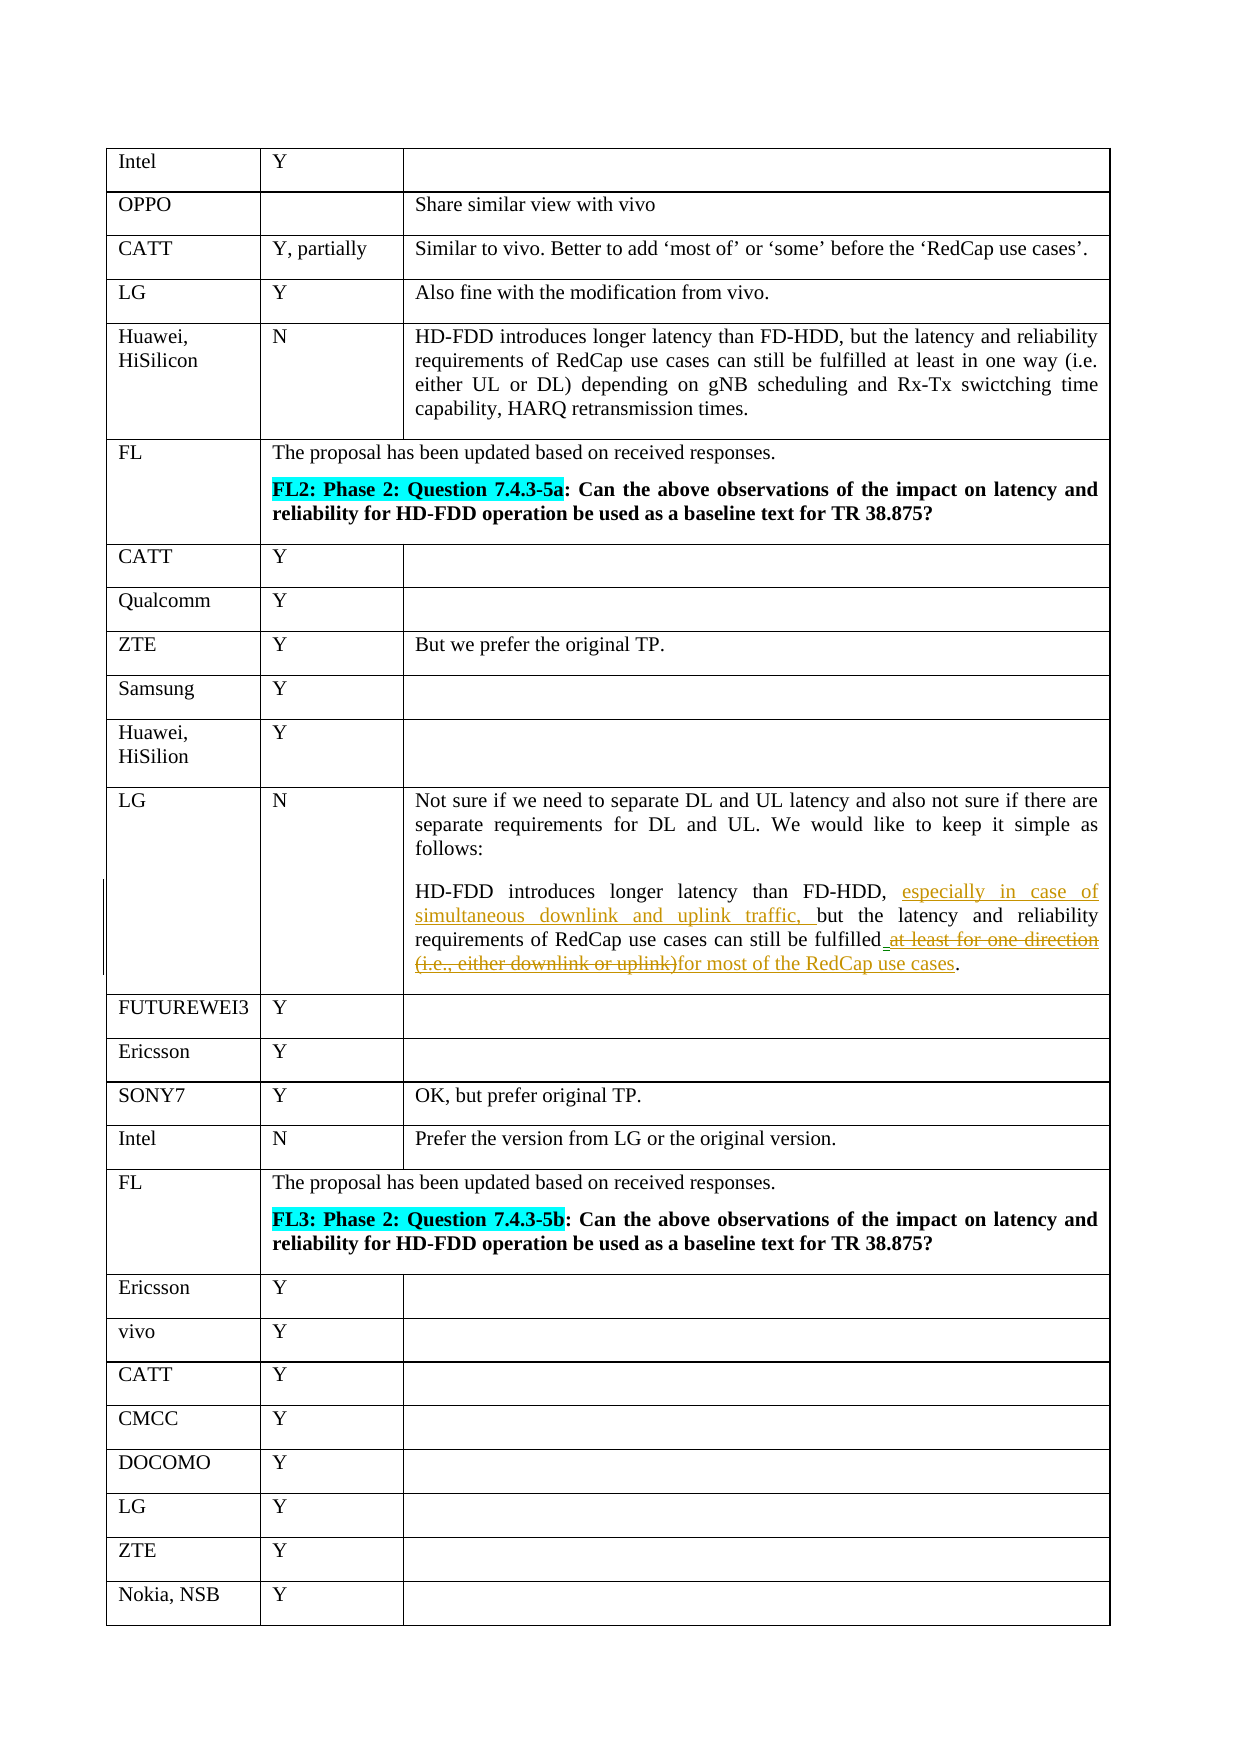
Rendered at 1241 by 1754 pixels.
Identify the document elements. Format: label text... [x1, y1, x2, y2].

table_cell N [261, 788, 403, 994]
table_cell Y [261, 720, 403, 787]
table_cell Huawei, HiSilicon [107, 324, 260, 439]
table_cell [404, 1538, 1109, 1581]
table_cell [404, 1494, 1109, 1537]
table_cell Ericsson [107, 1275, 260, 1317]
table_cell FL [107, 440, 260, 543]
table_cell Ericsson [107, 1039, 260, 1081]
table_cell [404, 545, 1109, 587]
table_cell Y [261, 995, 403, 1038]
table_cell OK, but prefer original TP. [404, 1083, 1109, 1125]
table_cell SONY7 [107, 1083, 260, 1125]
table_cell [404, 1582, 1109, 1624]
table_cell LG [107, 788, 260, 994]
table_cell [404, 588, 1109, 631]
table_cell CATT [107, 1363, 260, 1405]
table_cell [404, 1275, 1109, 1317]
table_cell [404, 1039, 1109, 1081]
table_cell Intel [107, 149, 260, 191]
table_cell But we prefer the original TP. [404, 632, 1109, 675]
table_cell N [261, 324, 403, 439]
table_cell Not sure if we need to separate DL and UL latency and also not sure if there are separate requirements for DL and UL. We would like to keep it simple as follows: HD-FDD introduces longer latency than FD-HDD, but the latency and reliability requirements of RedCap use cases can still be fulfilled. [404, 788, 1109, 994]
table_cell [404, 1319, 1109, 1361]
table_cell [404, 1363, 1109, 1405]
table_cell Huawei, HiSilion [107, 720, 260, 787]
table_cell Y [261, 1582, 403, 1624]
table_cell The proposal has been updated based on received responses. FL2: Phase 2: Question 7.4.3-5a: Can the above observations of the impact on latency and reliability for HD-FDD operation be used as a baseline text for TR 38.875? [261, 440, 1109, 543]
table_cell ZTE [107, 1538, 260, 1581]
table_cell FL [107, 1170, 260, 1274]
table_cell [404, 676, 1109, 719]
table_cell Intel [107, 1126, 260, 1169]
table_cell [261, 193, 403, 235]
table_cell OPPO [107, 193, 260, 235]
table_cell Y [261, 1450, 403, 1493]
table_cell Y [261, 1083, 403, 1125]
table_cell Y, partially [261, 236, 403, 279]
table_cell N [261, 1126, 403, 1169]
table_cell vivo [107, 1319, 260, 1361]
table_cell [404, 1450, 1109, 1493]
table_cell LG [107, 1494, 260, 1537]
table_cell Y [261, 1363, 403, 1405]
table_cell DOCOMO [107, 1450, 260, 1493]
table_cell Y [261, 149, 403, 191]
table_cell Samsung [107, 676, 260, 719]
table_cell Y [261, 1275, 403, 1317]
table_cell CMCC [107, 1406, 260, 1449]
table_cell Y [261, 1319, 403, 1361]
table_cell Y [261, 588, 403, 631]
table_cell [404, 720, 1109, 787]
table_cell Share similar view with vivo [404, 193, 1109, 235]
table_cell CATT [107, 545, 260, 587]
table_cell Y [261, 1494, 403, 1537]
table_cell HD-FDD introduces longer latency than FD-HDD, but the latency and reliability requirements of RedCap use cases can still be fulfilled at least in one way (i.e. either UL or DL) depending on gNB scheduling and Rx-Tx swictching time capability, HARQ retransmission times. [404, 324, 1109, 439]
table_cell Y [261, 545, 403, 587]
table_cell Y [261, 1538, 403, 1581]
table_cell Y [261, 280, 403, 323]
table_cell [404, 995, 1109, 1038]
table_cell Y [261, 676, 403, 719]
table_cell CATT [107, 236, 260, 279]
table_cell Y [261, 632, 403, 675]
table_cell The proposal has been updated based on received responses. FL3: Phase 2: Question 7.4.3-5b: Can the above observations of the impact on latency and reliability for HD-FDD operation be used as a baseline text for TR 38.875? [261, 1170, 1109, 1274]
table_cell [404, 149, 1109, 191]
table_cell Y [261, 1039, 403, 1081]
table_cell Y [261, 1406, 403, 1449]
table_cell ZTE [107, 632, 260, 675]
table_cell Also fine with the modification from vivo. [404, 280, 1109, 323]
table_cell Similar to vivo. Better to add ‘most of’ or ‘some’ before the ‘RedCap use cases’. [404, 236, 1109, 279]
table_cell [404, 1406, 1109, 1449]
table_cell LG [107, 280, 260, 323]
table_cell FUTUREWEI3 [107, 995, 260, 1038]
table_cell Qualcomm [107, 588, 260, 631]
table_cell Prefer the version from LG or the original version. [404, 1126, 1109, 1169]
table_cell Nokia, NSB [107, 1582, 260, 1624]
